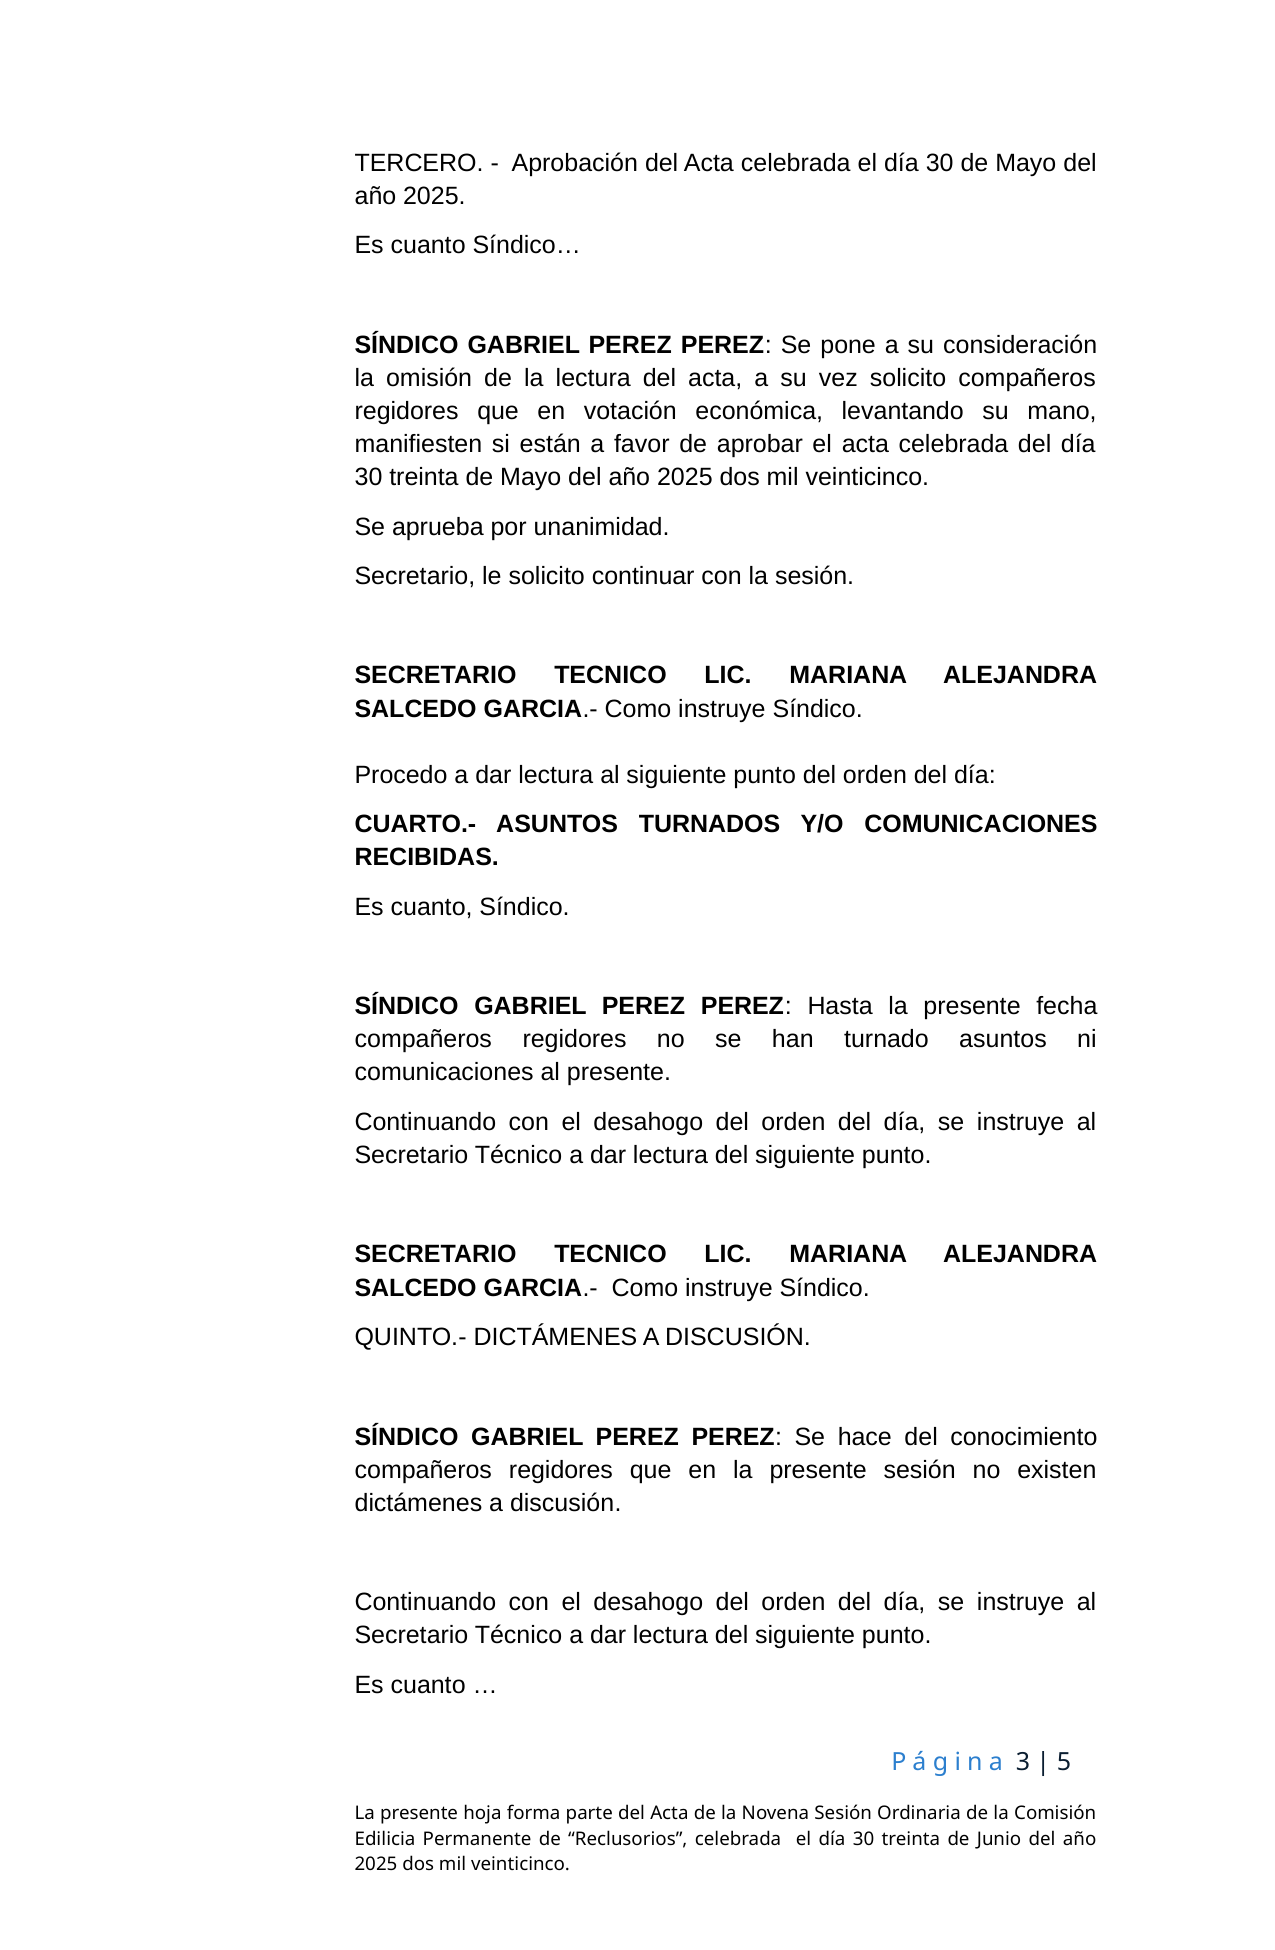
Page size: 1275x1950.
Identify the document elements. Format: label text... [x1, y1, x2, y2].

text SECRETARIO TECNICO LIC. MARIANA ALEJANDRA SALCEDO GARCIA.- Como instruye Síndico. [354, 661, 1098, 722]
text TERCERO. - Aprobación del Acta celebrada el día 30 de Mayo del año 2025. [354, 148, 1098, 209]
text QUINTO.- DICTÁMENES A DISCUSIÓN. [354, 1322, 1098, 1351]
text SÍNDICO GABRIEL PEREZ PEREZ: Se hace del conocimiento compañeros regidores que en la presente sesión no existen dictámenes a discusión. [354, 1422, 1098, 1516]
text Es cuanto … [354, 1670, 1098, 1698]
text SÍNDICO GABRIEL PEREZ PEREZ: Hasta la presente fecha compañeros regidores no se han turnado asuntos ni comunicaciones al presente. [354, 991, 1098, 1086]
text Procedo a dar lectura al siguiente punto del orden del día: [354, 759, 1098, 788]
text Secretario, le solicito continuar con la sesión. [354, 561, 1098, 590]
text SÍNDICO GABRIEL PEREZ PEREZ: Se pone a su consideración la omisión de la lectura del acta, a su vez solicito compañeros regidores que en votación económica, levantando su mano, manifiesten si están a favor de aprobar el acta celebrada del día 30 treinta de Mayo del año 2025 dos mil veinticinco. [354, 330, 1098, 491]
text Es cuanto, Síndico. [354, 892, 1098, 921]
text CUARTO.- ASUNTOS TURNADOS Y/O COMUNICACIONES RECIBIDAS. [354, 809, 1098, 871]
text Continuando con el desahogo del orden del día, se instruye al Secretario Técnico a dar lectura del siguiente punto. [354, 1587, 1098, 1649]
text Se aprueba por unanimidad. [354, 511, 1098, 540]
text SECRETARIO TECNICO LIC. MARIANA ALEJANDRA SALCEDO GARCIA.- Como instruye Síndico. [354, 1239, 1098, 1301]
text Es cuanto Síndico… [354, 230, 1098, 259]
text Continuando con el desahogo del orden del día, se instruye al Secretario Técnico a dar lectura del siguiente punto. [354, 1107, 1098, 1169]
